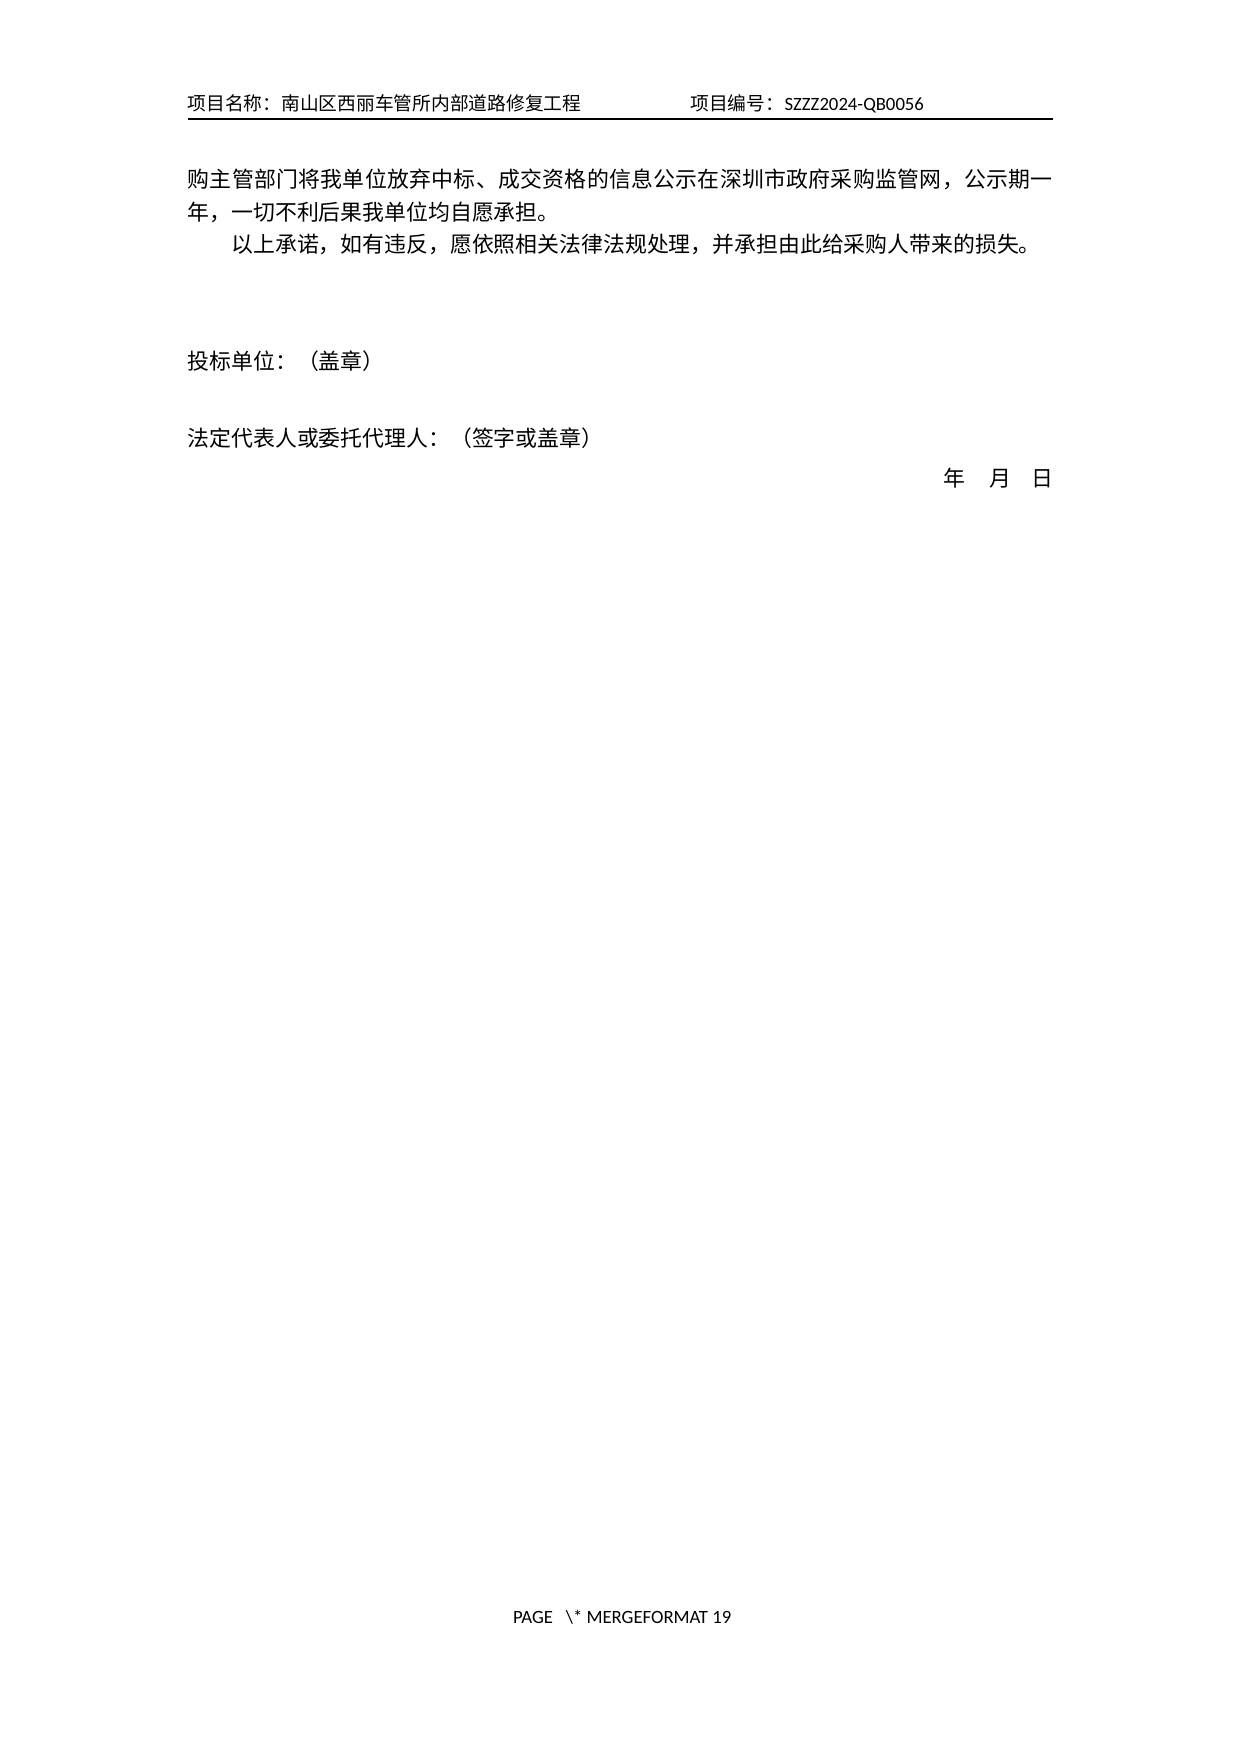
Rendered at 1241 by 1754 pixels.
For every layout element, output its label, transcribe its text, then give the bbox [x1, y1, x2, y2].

text 投标单位：（盖章） [187, 344, 1053, 376]
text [187, 162, 1053, 227]
text 法定代表人或委托代理人：（签字或盖章） [187, 421, 1053, 453]
text 以上承诺，如有违反，愿依照相关法律法规处理，并承担由此给采购人带来的损失。 [187, 227, 1053, 259]
text 年 月 日 [187, 461, 1053, 492]
